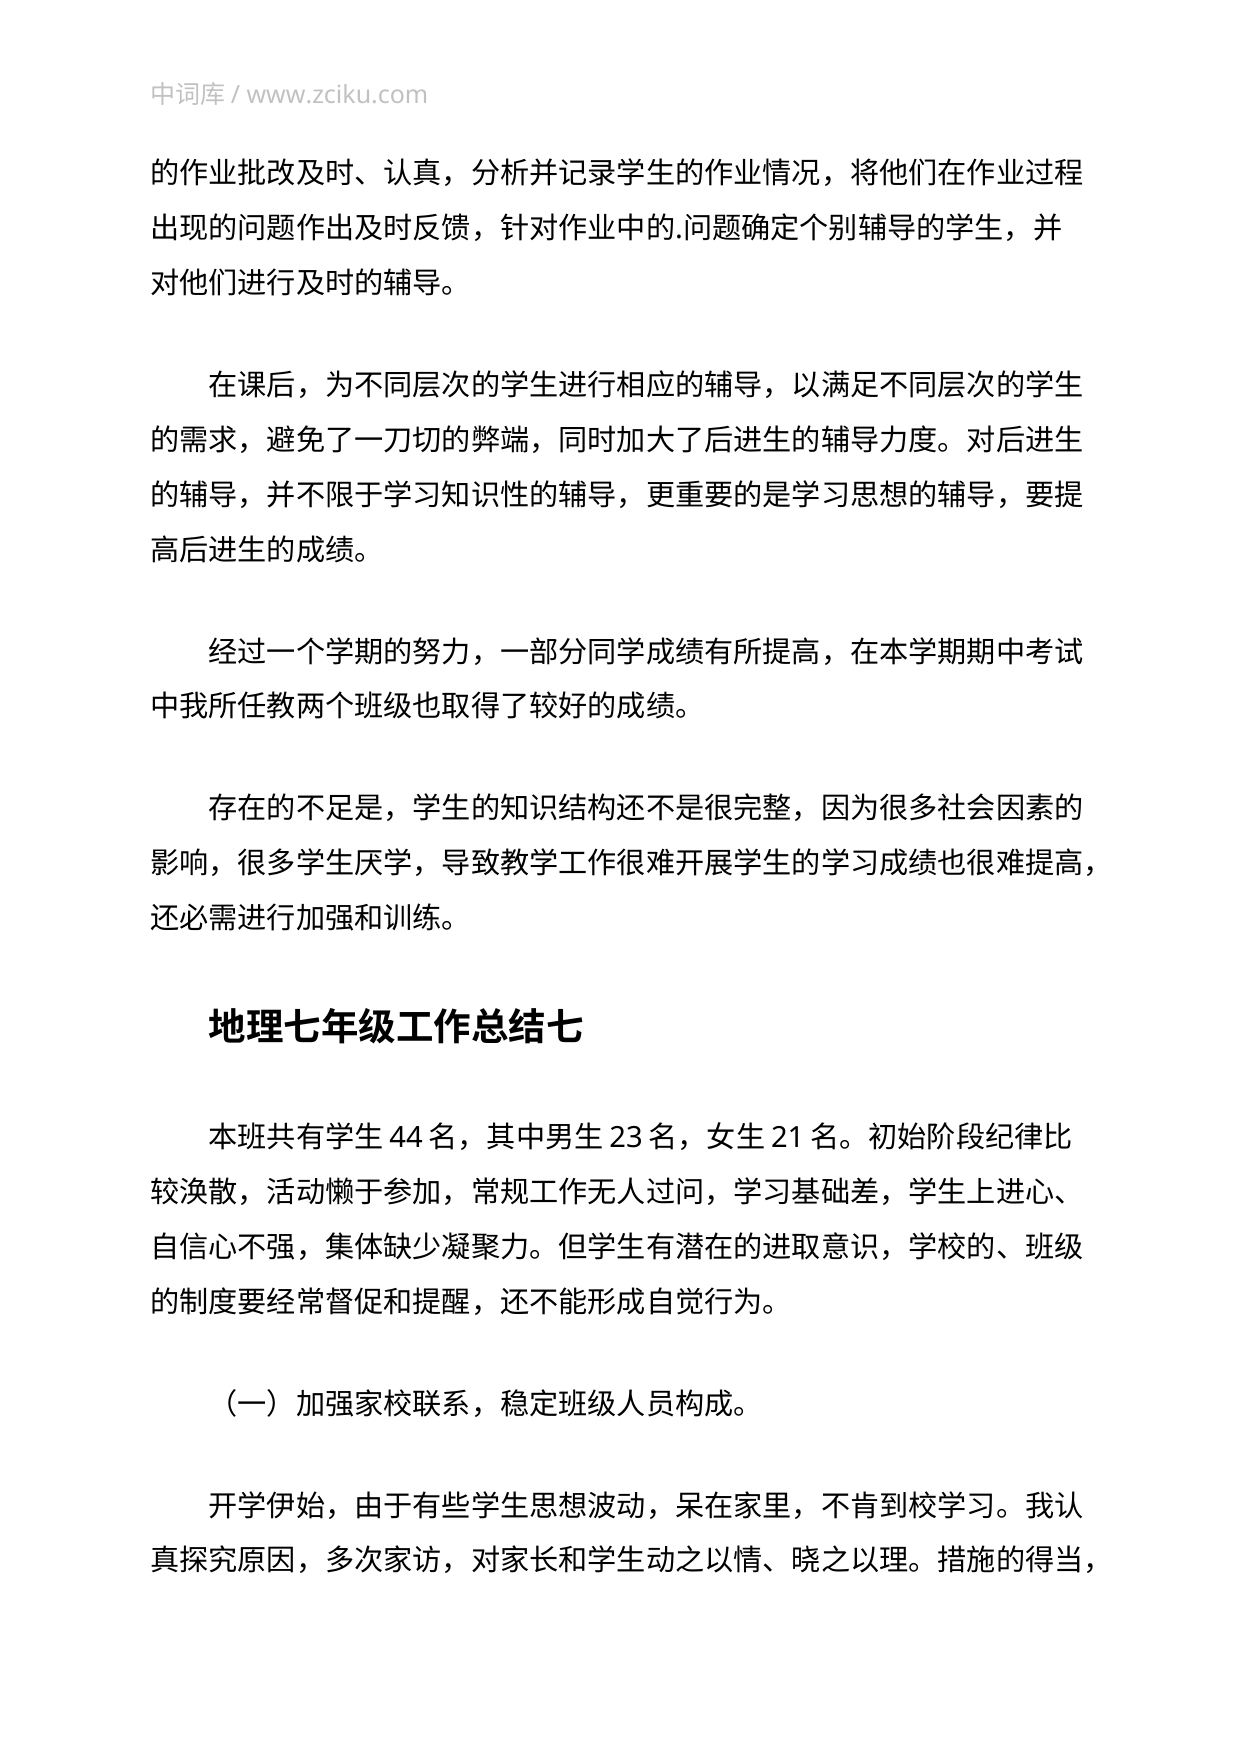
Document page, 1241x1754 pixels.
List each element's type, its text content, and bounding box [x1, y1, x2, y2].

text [150, 1482, 1090, 1579]
text 存在的不足是，学生的知识结构还不是很完整，因为很多社会因素的影响，很多学生厌学，导致教学工作很难开展学生的学习成绩也很难提高，还必需进行加强和训练。 [150, 785, 1090, 937]
text 经过一个学期的努力，一部分同学成绩有所提高，在本学期期中考试中我所任教两个班级也取得了较好的成绩。 [150, 628, 1090, 725]
text 在课后，为不同层次的学生进行相应的辅导，以满足不同层次的学生的需求，避免了一刀切的弊端，同时加大了后进生的辅导力度。对后进生的辅导，并不限于学习知识性的辅导，更重要的是学习思想的辅导，要提高后进生的成绩。 [150, 362, 1090, 569]
text （一）加强家校联系，稳定班级人员构成。 [150, 1380, 1090, 1423]
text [150, 150, 1090, 302]
text 地理七年级工作总结七 [150, 996, 1090, 1051]
text 本班共有学生44名，其中男生23名，女生21名。初始阶段纪律比较涣散，活动懒于参加，常规工作无人过问，学习基础差，学生上进心、自信心不强，集体缺少凝聚力。但学生有潜在的进取意识，学校的、班级的制度要经常督促和提醒，还不能形成自觉行为。 [150, 1114, 1090, 1321]
